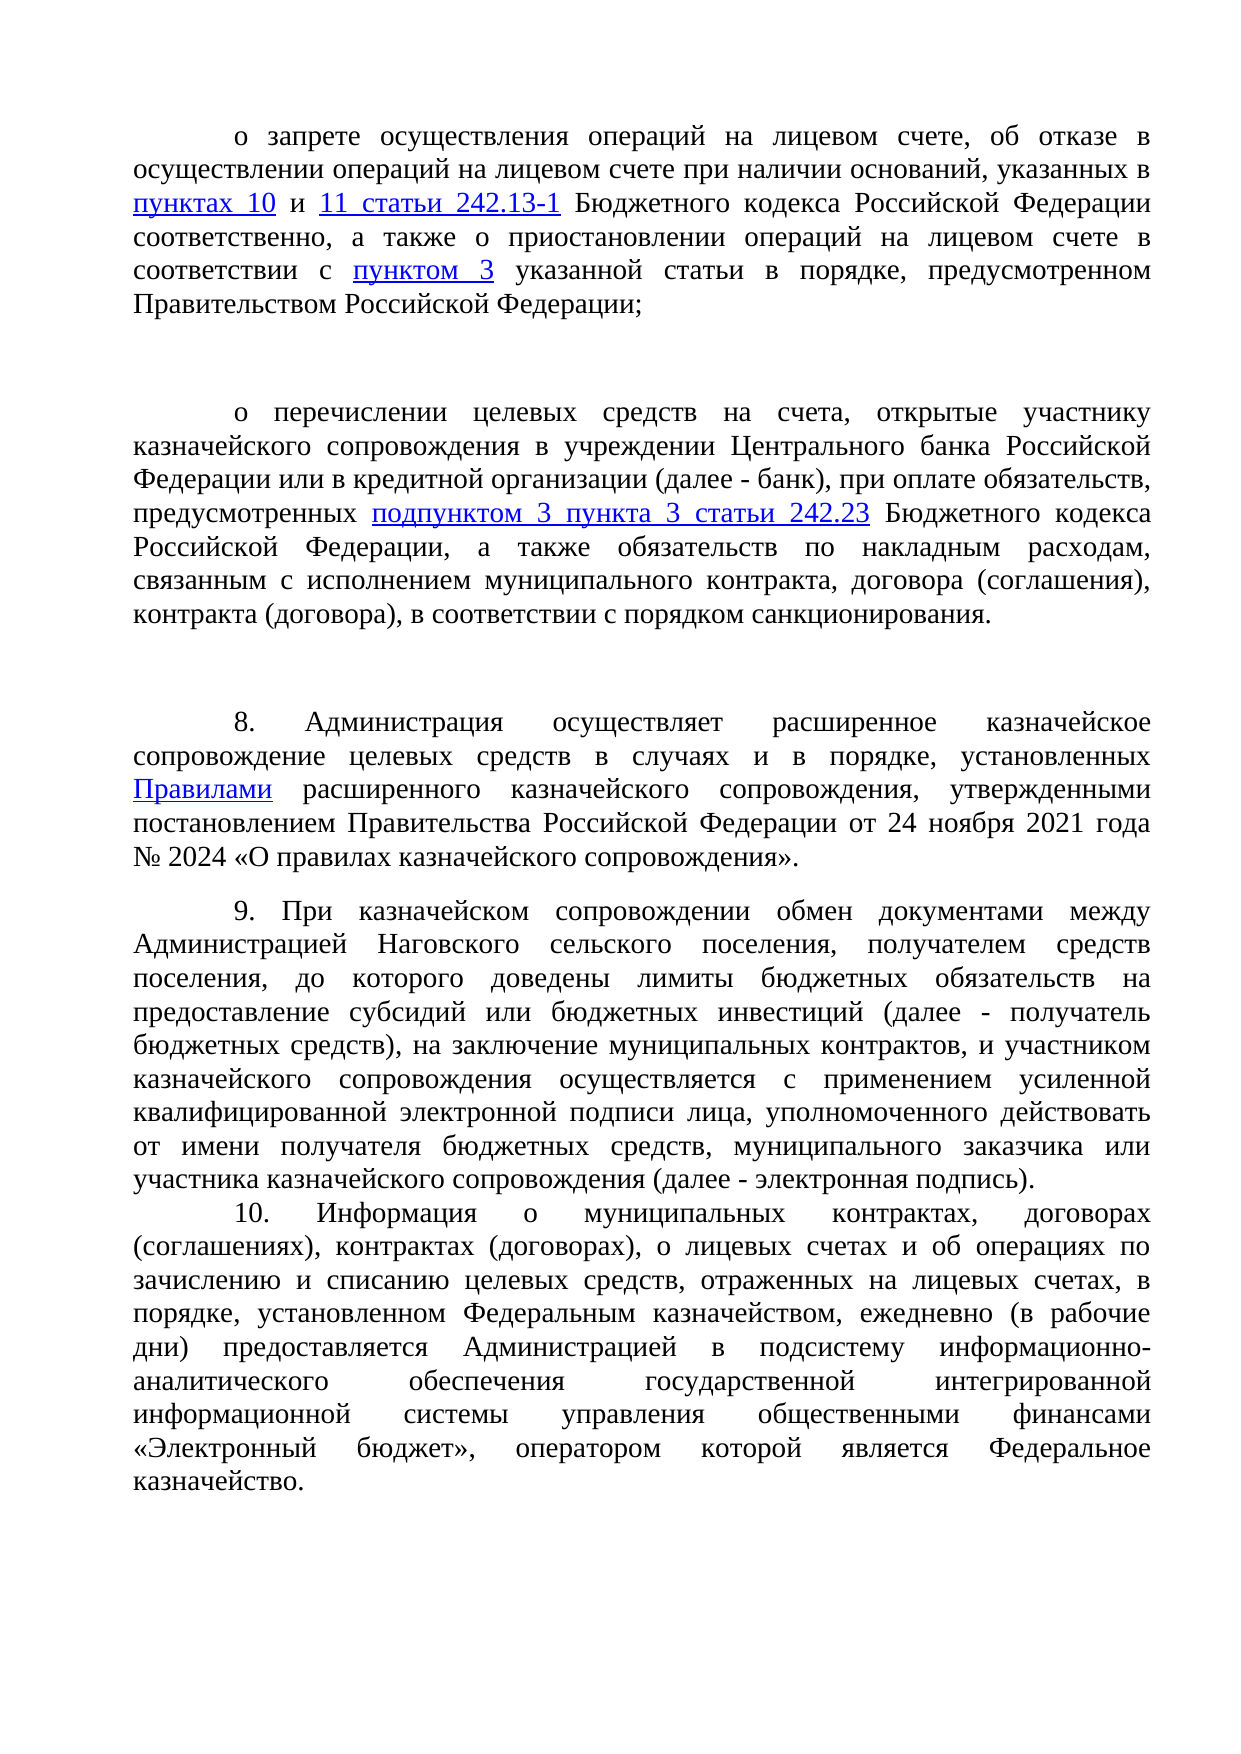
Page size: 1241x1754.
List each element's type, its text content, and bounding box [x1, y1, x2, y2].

text о перечислении целевых средств на счета, открытые участнику казначейского сопровождения в учреждении Центрального банка Российской Федерации или в кредитной организации (далее - банк), при оплате обязательств, предусмотренных подпунктом 3 пункта 3 статьи 242.23 Бюджетного кодекса Российской Федерации, а также обязательств по накладным расходам, связанным с исполнением муниципального контракта, договора (соглашения), контракта (договора), в соответствии с порядком санкционирования. [133, 394, 1152, 629]
text о запрете осуществления операций на лицевом счете, об отказе в осуществлении операций на лицевом счете при наличии оснований, указанных в пунктах 10 и 11 статьи 242.13-1 Бюджетного кодекса Российской Федерации соответственно, а также о приостановлении операций на лицевом счете в соответствии с пунктом 3 указанной статьи в порядке, предусмотренном Правительством Российской Федерации; [133, 118, 1152, 319]
text 10. Информация о муниципальных контрактах, договорах (соглашениях), контрактах (договорах), о лицевых счетах и об операциях по зачислению и списанию целевых средств, отраженных на лицевых счетах, в порядке, установленном Федеральным казначейством, ежедневно (в рабочие дни) предоставляется Администрацией в подсистему информационно-аналитического обеспечения государственной интегрированной информационной системы управления общественными финансами «Электронный бюджет», оператором которой является Федеральное казначейство. [133, 1195, 1152, 1497]
text 8. Администрация осуществляет расширенное казначейское сопровождение целевых средств в случаях и в порядке, установленных Правилами расширенного казначейского сопровождения, утвержденными постановлением Правительства Российской Федерации от 24 ноября 2021 года № 2024 «О правилах казначейского сопровождения». [133, 704, 1152, 872]
text 9. При казначейском сопровождении обмен документами между Администрацией Наговского сельского поселения, получателем средств поселения, до которого доведены лимиты бюджетных обязательств на предоставление субсидий или бюджетных инвестиций (далее - получатель бюджетных средств), на заключение муниципальных контрактов, и участником казначейского сопровождения осуществляется с применением усиленной квалифицированной электронной подписи лица, уполномоченного действовать от имени получателя бюджетных средств, муниципального заказчика или участника казначейского сопровождения (далее - электронная подпись). [133, 893, 1152, 1195]
